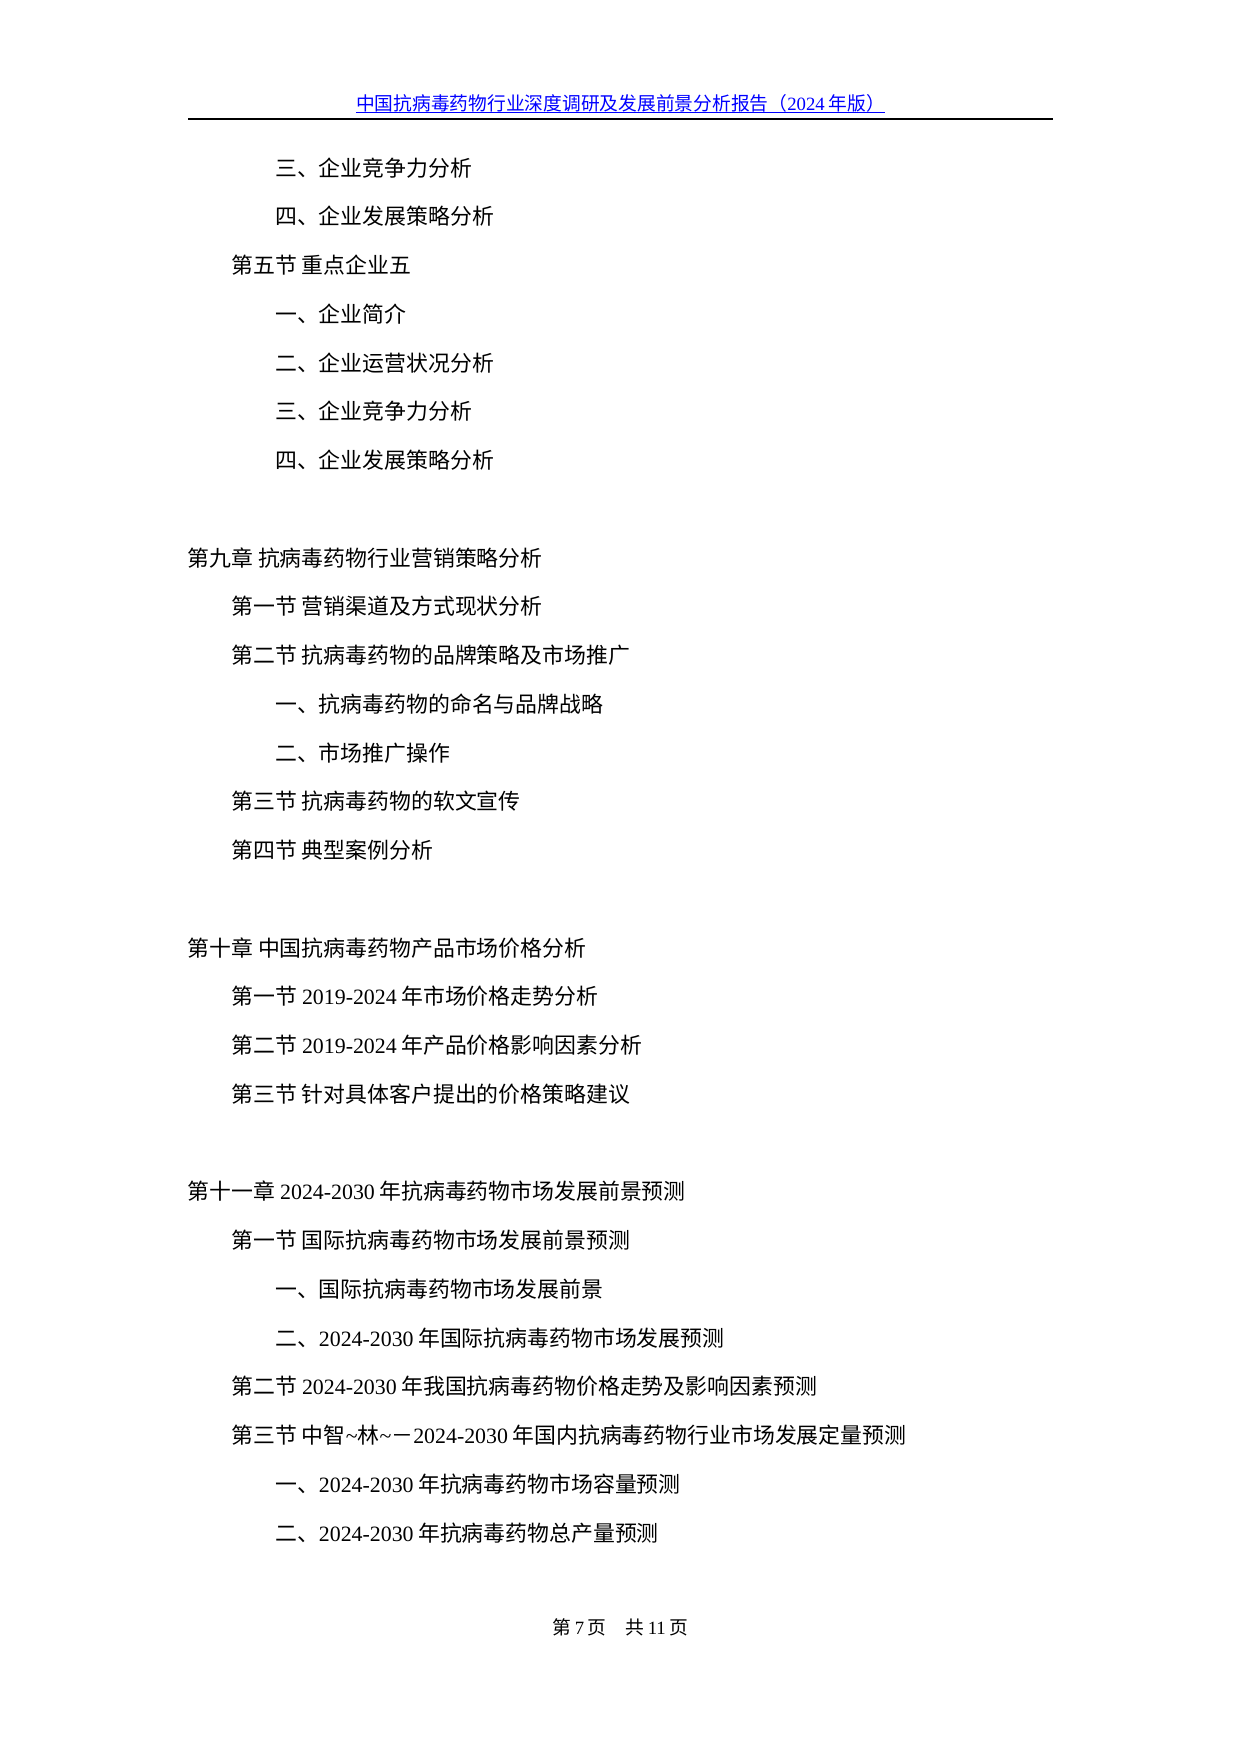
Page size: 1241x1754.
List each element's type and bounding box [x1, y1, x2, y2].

text [187, 150, 1053, 1548]
